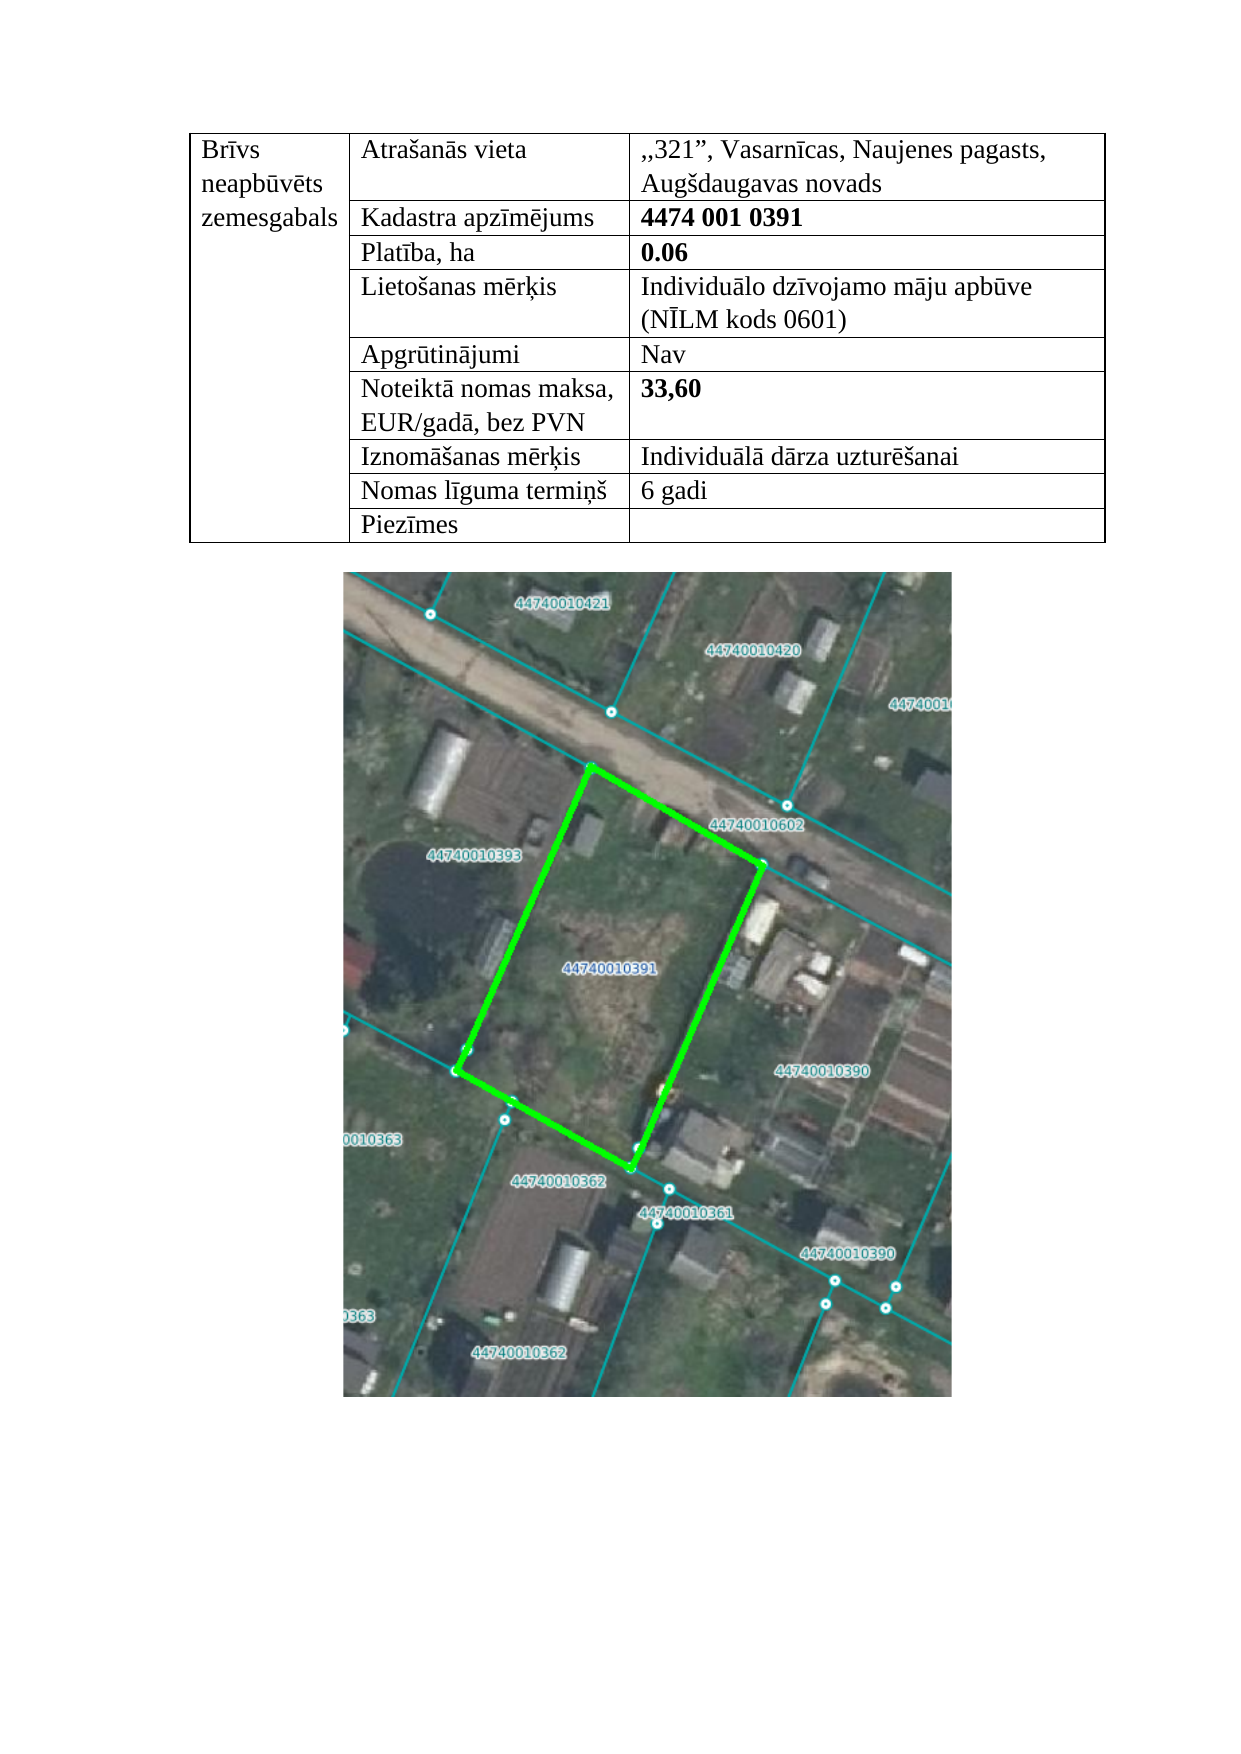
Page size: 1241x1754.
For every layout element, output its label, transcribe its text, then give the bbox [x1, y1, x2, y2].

table_cell Apgrūtinājumi [350, 338, 629, 371]
table_cell Kadastra apzīmējums [350, 201, 629, 235]
table_cell 4474 001 0391 [630, 201, 1104, 235]
table_cell Noteiktā nomas maksa, EUR/gadā, bez PVN [350, 372, 629, 439]
table_cell Individuālā dārza uzturēšanai [630, 440, 1104, 473]
table_cell Piezīmes [350, 509, 629, 542]
table_cell [630, 509, 1104, 542]
table_header Brīvs neapbūvēts zemesgabals [191, 134, 349, 542]
picture [343, 572, 952, 1397]
table_cell Nomas līguma termiņš [350, 474, 629, 507]
table_cell Individuālo dzīvojamo māju apbūve (NĪLM kods 0601) [630, 270, 1104, 337]
table_cell 0.06 [630, 236, 1104, 269]
table_cell Nav [630, 338, 1104, 371]
table_header Atrašanās vieta [350, 134, 629, 200]
table_cell Iznomāšanas mērķis [350, 440, 629, 473]
table_cell Lietošanas mērķis [350, 270, 629, 337]
table_cell Platība, ha [350, 236, 629, 269]
table_cell 6 gadi [630, 474, 1104, 507]
table_header ,,321”, Vasarnīcas, Naujenes pagasts, Augšdaugavas novads [630, 134, 1104, 200]
table_cell 33,60 [630, 372, 1104, 439]
